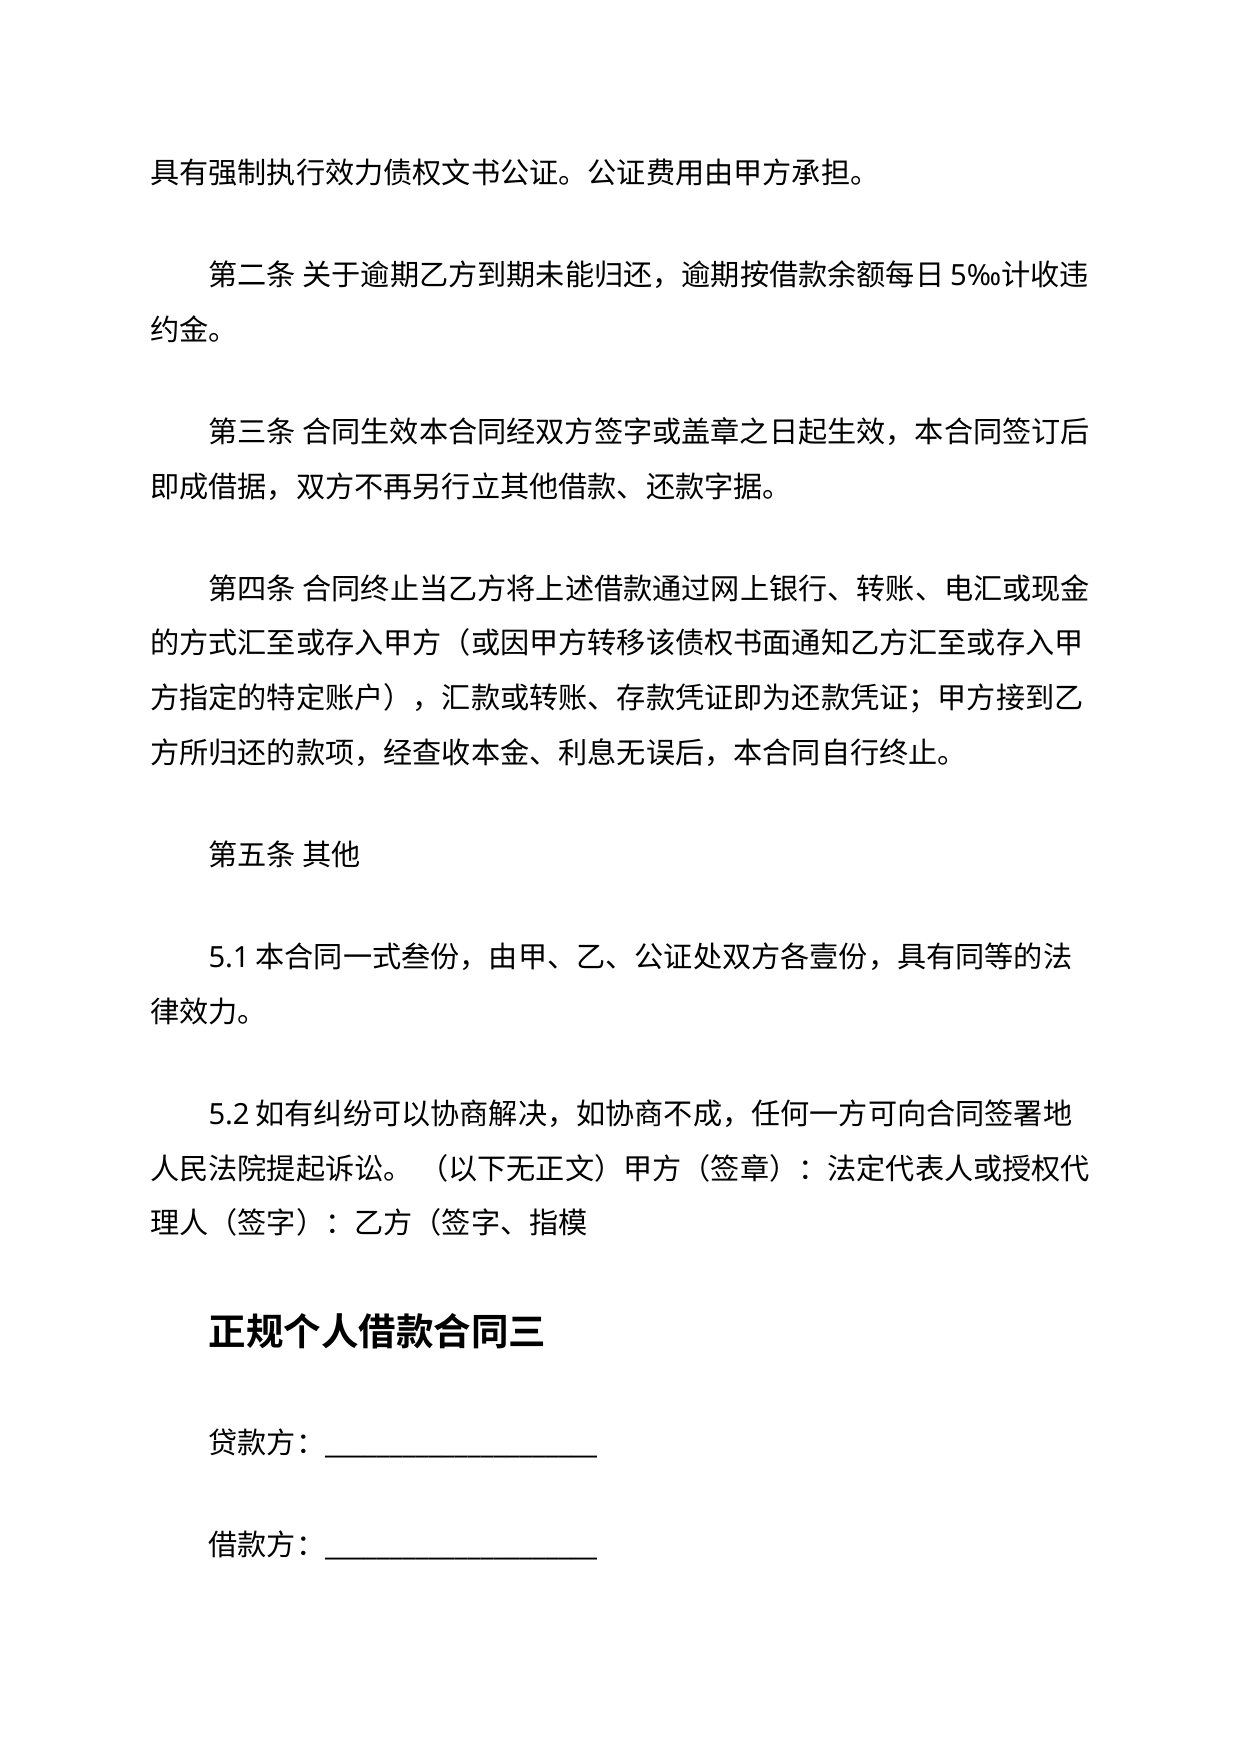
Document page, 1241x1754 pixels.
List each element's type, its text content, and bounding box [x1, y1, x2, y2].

text 借款方：_____________________ [150, 1521, 1090, 1564]
text 5.1本合同一式叁份，由甲、乙、公证处双方各壹份，具有同等的法律效力。 [150, 933, 1090, 1031]
text 第三条 合同生效本合同经双方签字或盖章之日起生效，本合同签订后即成借据，双方不再另行立其他借款、还款字据。 [150, 408, 1090, 506]
text 5.2如有纠纷可以协商解决，如协商不成，任何一方可向合同签署地人民法院提起诉讼。 （以下无正文）甲方（签章）：法定代表人或授权代理人（签字）：乙方（签字、指模 [150, 1090, 1090, 1242]
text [150, 150, 1090, 192]
text 第五条 其他 [150, 832, 1090, 874]
text 第二条 关于逾期乙方到期未能归还，逾期按借款余额每日5‰计收违约金。 [150, 252, 1090, 349]
text 贷款方：_____________________ [150, 1419, 1090, 1462]
text 正规个人借款合同三 [150, 1302, 1090, 1356]
text 第四条 合同终止当乙方将上述借款通过网上银行、转账、电汇或现金的方式汇至或存入甲方（或因甲方转移该债权书面通知乙方汇至或存入甲方指定的特定账户），汇款或转账、存款凭证即为还款凭证；甲方接到乙方所归还的款项，经查收本金、利息无误后，本合同自行终止。 [150, 565, 1090, 772]
